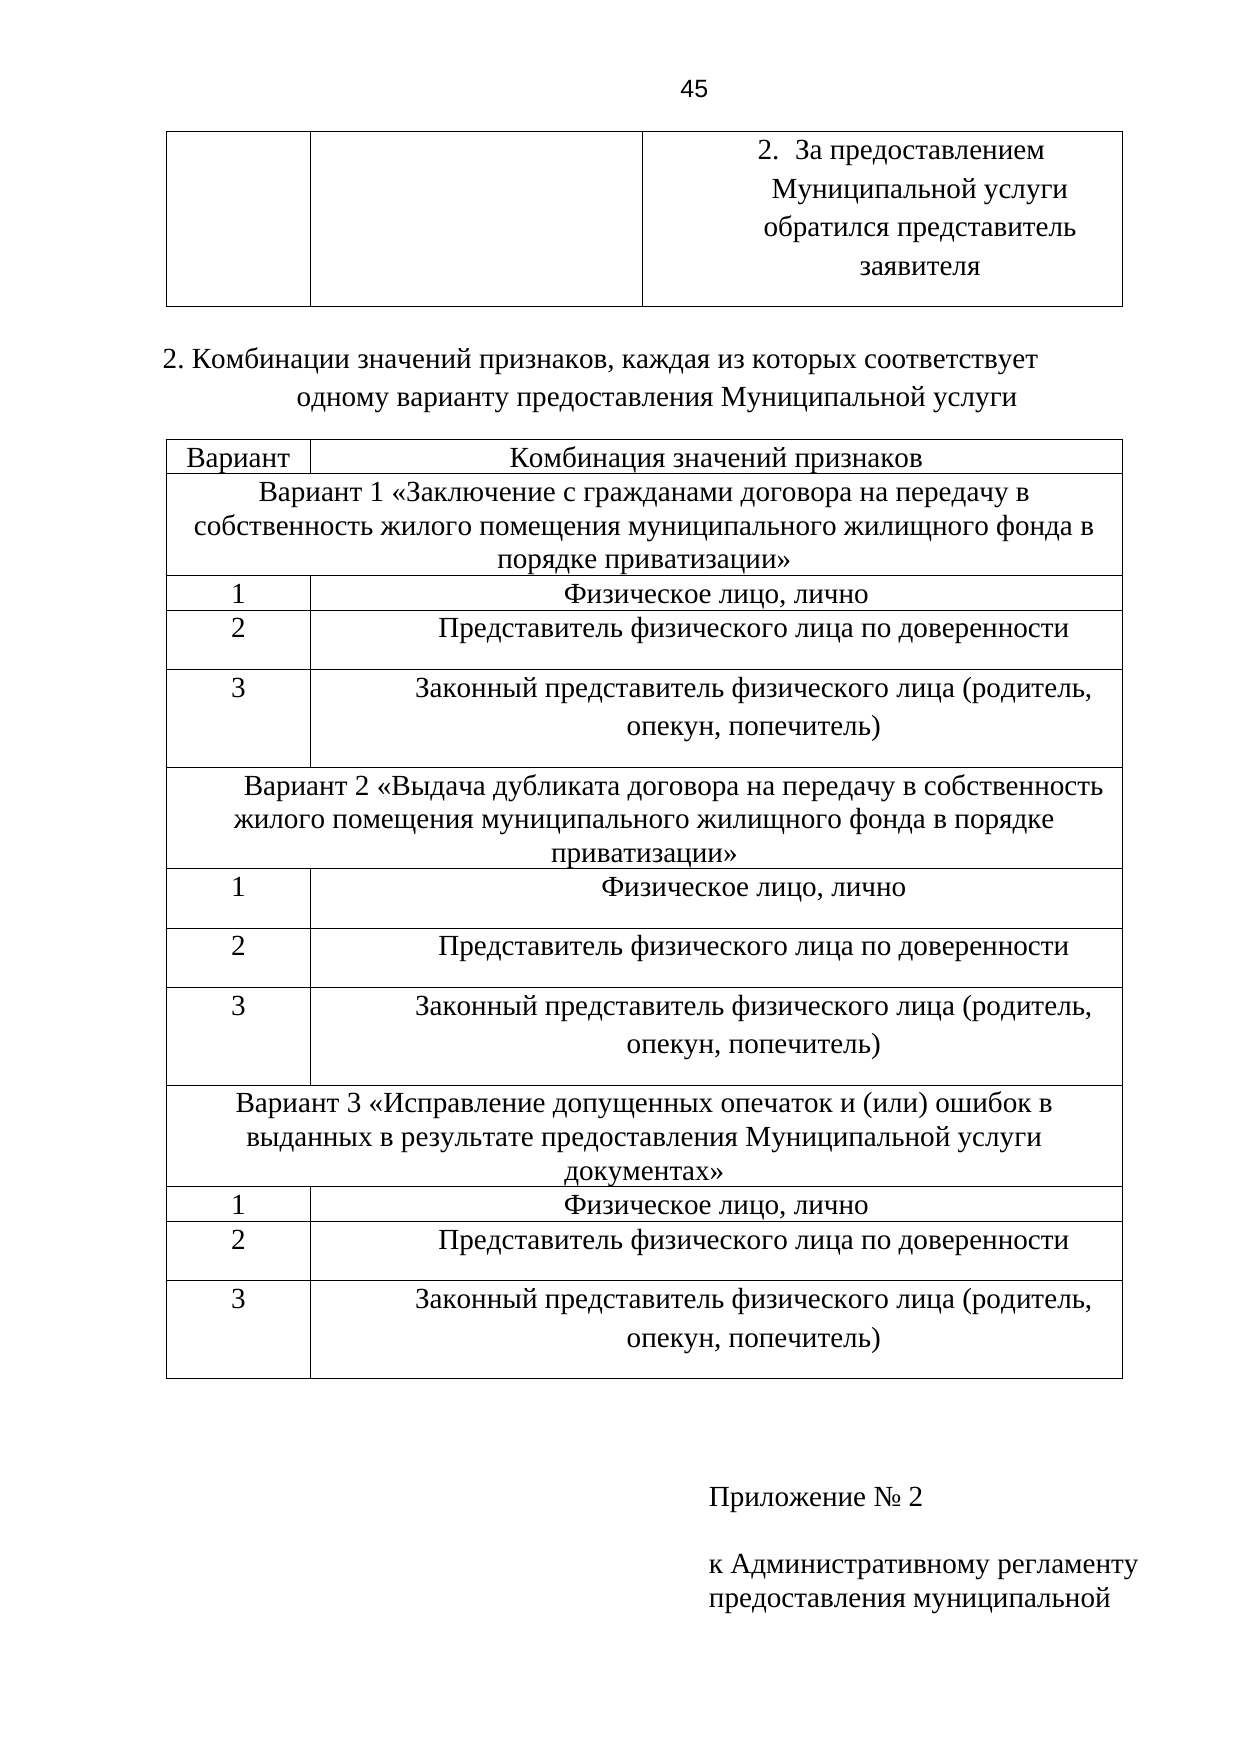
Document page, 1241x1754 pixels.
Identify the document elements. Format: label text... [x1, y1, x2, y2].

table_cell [643, 132, 1122, 306]
table_cell 2 [167, 132, 310, 306]
table_cell Вариант 1 «Заключение с гражданами договора на передачу в собственность жилого помещения муниципального жилищного фонда в порядке приватизации» [167, 474, 1122, 575]
list одному варианту предоставления Муниципальной услуги [162, 379, 1152, 413]
table_cell 3 [167, 1281, 310, 1378]
table_cell 2 [167, 611, 310, 669]
table_cell Вариант 3 «Исправление допущенных опечаток и (или) ошибок в выданных в результате предоставления Муниципальной услуги документах» [167, 1086, 1122, 1186]
table_cell 1 [167, 576, 310, 609]
table_cell 1 [167, 1187, 310, 1221]
table_cell Физическое лицо, лично [311, 576, 1122, 609]
table_cell Представитель физического лица по доверенности [311, 929, 1122, 987]
list 2. Комбинации значений признаков, каждая из которых соответствует [162, 341, 1152, 374]
table_cell 2 [167, 929, 310, 987]
text предоставления муниципальной [177, 1580, 1152, 1614]
table_cell 2 [167, 1222, 310, 1280]
table_cell Физическое лицо, лично [311, 869, 1122, 927]
text к Административному регламенту [177, 1547, 1152, 1580]
text Приложение № 2 [177, 1479, 1152, 1513]
table_cell Законный представитель физического лица (родитель, опекун, попечитель) [311, 988, 1122, 1084]
table_cell Законный представитель физического лица (родитель, опекун, попечитель) [311, 670, 1122, 767]
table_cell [311, 132, 642, 306]
table_header Вариант [167, 440, 310, 473]
table_header Комбинация значений признаков [311, 440, 1122, 473]
table_cell 3 [167, 988, 310, 1084]
table_cell Физическое лицо, лично [311, 1187, 1122, 1221]
table_cell Представитель физического лица по доверенности [311, 611, 1122, 669]
table_cell Законный представитель физического лица (родитель, опекун, попечитель) [311, 1281, 1122, 1378]
table_cell 1 [167, 869, 310, 927]
table_cell Вариант 2 «Выдача дубликата договора на передачу в собственность жилого помещения муниципального жилищного фонда в порядке приватизации» [167, 768, 1122, 868]
table_cell 3 [167, 670, 310, 767]
table_cell Представитель физического лица по доверенности [311, 1222, 1122, 1280]
